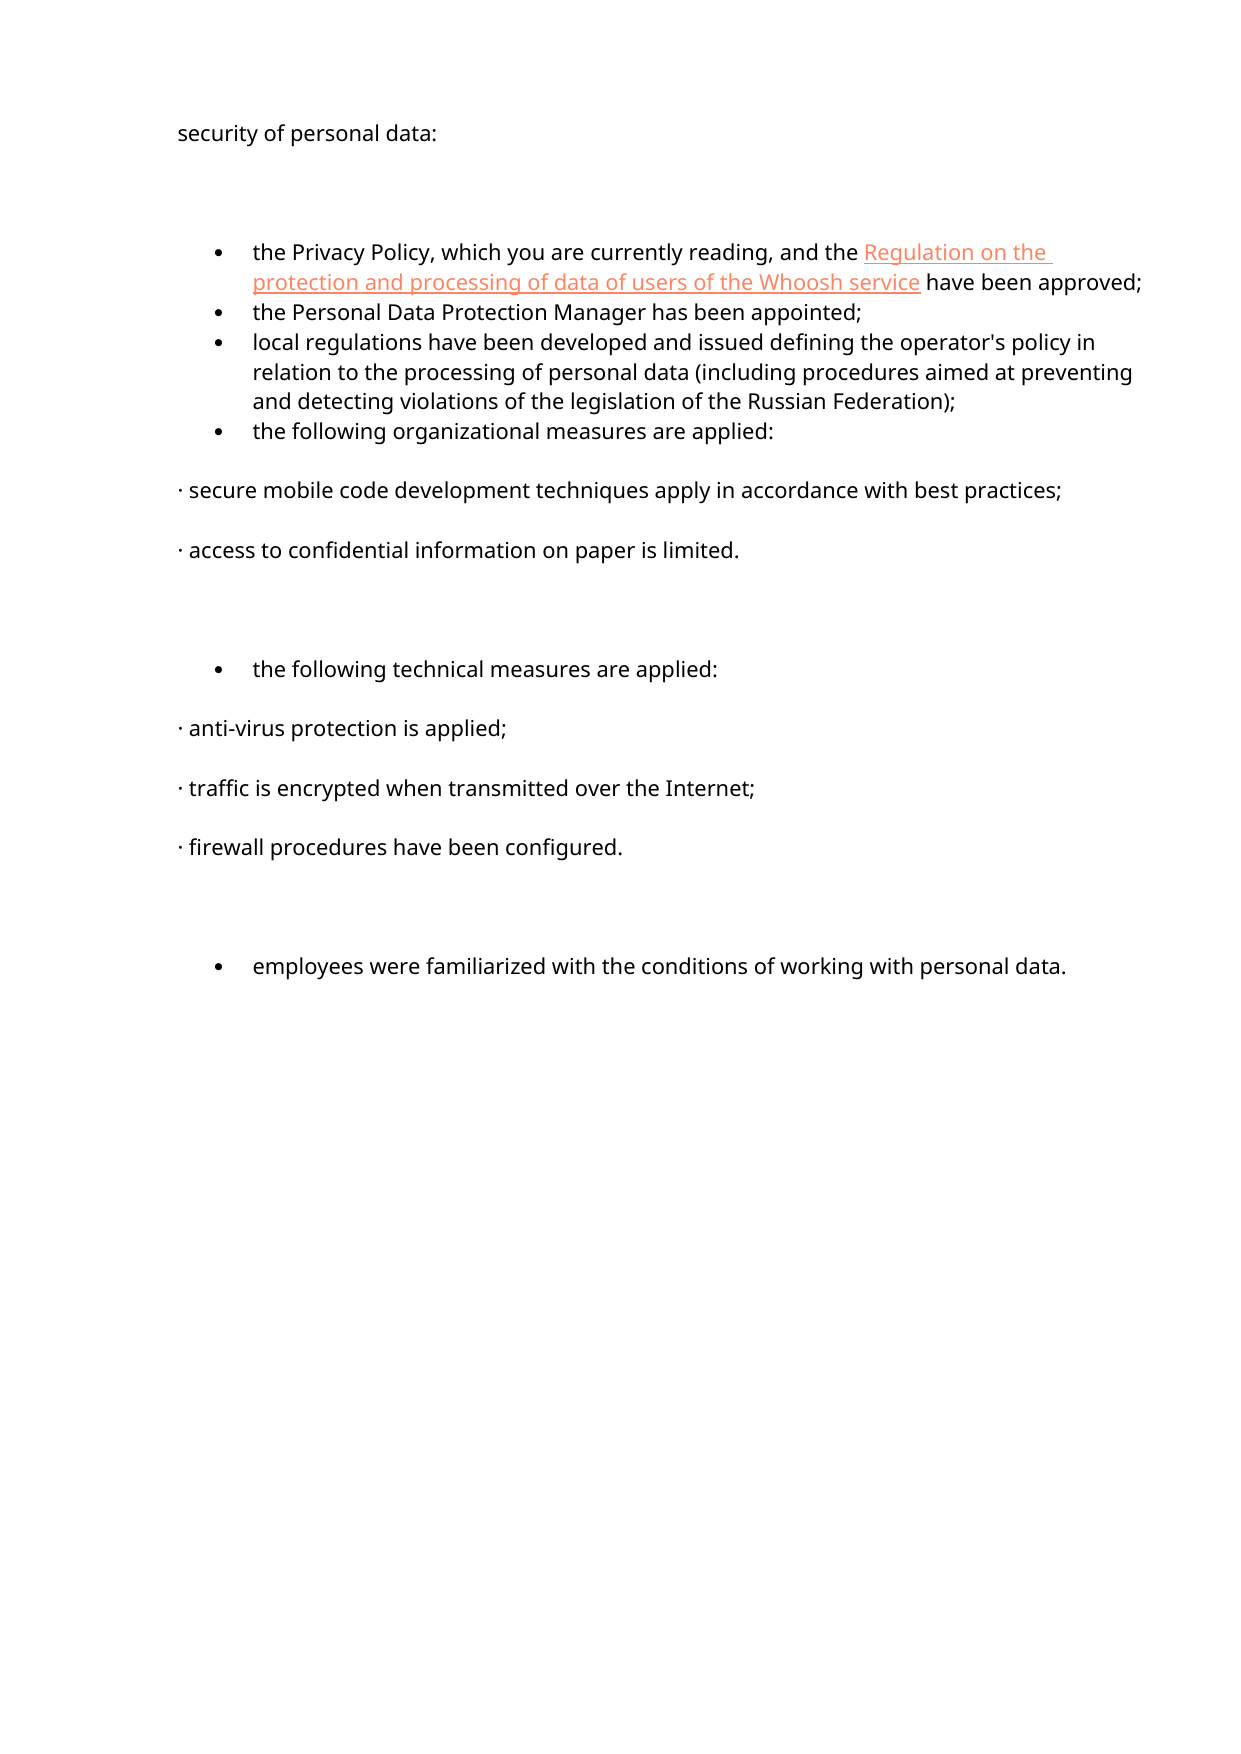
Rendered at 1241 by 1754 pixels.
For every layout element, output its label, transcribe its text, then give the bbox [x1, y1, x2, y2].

list local regulations have been developed and issued defining the operator's policy in relation to the processing of personal data (including procedures aimed at preventing and detecting violations of the legislation of the Russian Federation); [215, 327, 1152, 416]
list the following technical measures are applied: [215, 654, 1152, 684]
text · anti-virus protection is applied; · traffic is encrypted when transmitted over the Internet; · firewall procedures have been configured. [177, 713, 1152, 922]
text · secure mobile code development techniques apply in accordance with best practices; · access to confidential information on paper is limited. [177, 475, 1152, 625]
list employees were familiarized with the conditions of working with personal data. [215, 951, 1152, 981]
list the following organizational measures are applied: [215, 416, 1152, 446]
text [177, 118, 1152, 208]
list the Privacy Policy, which you are currently reading, and the Regulation on the protection and processing of data of users of the Whoosh service have been approved; [215, 237, 1152, 297]
list the Personal Data Protection Manager has been appointed; [215, 297, 1152, 327]
